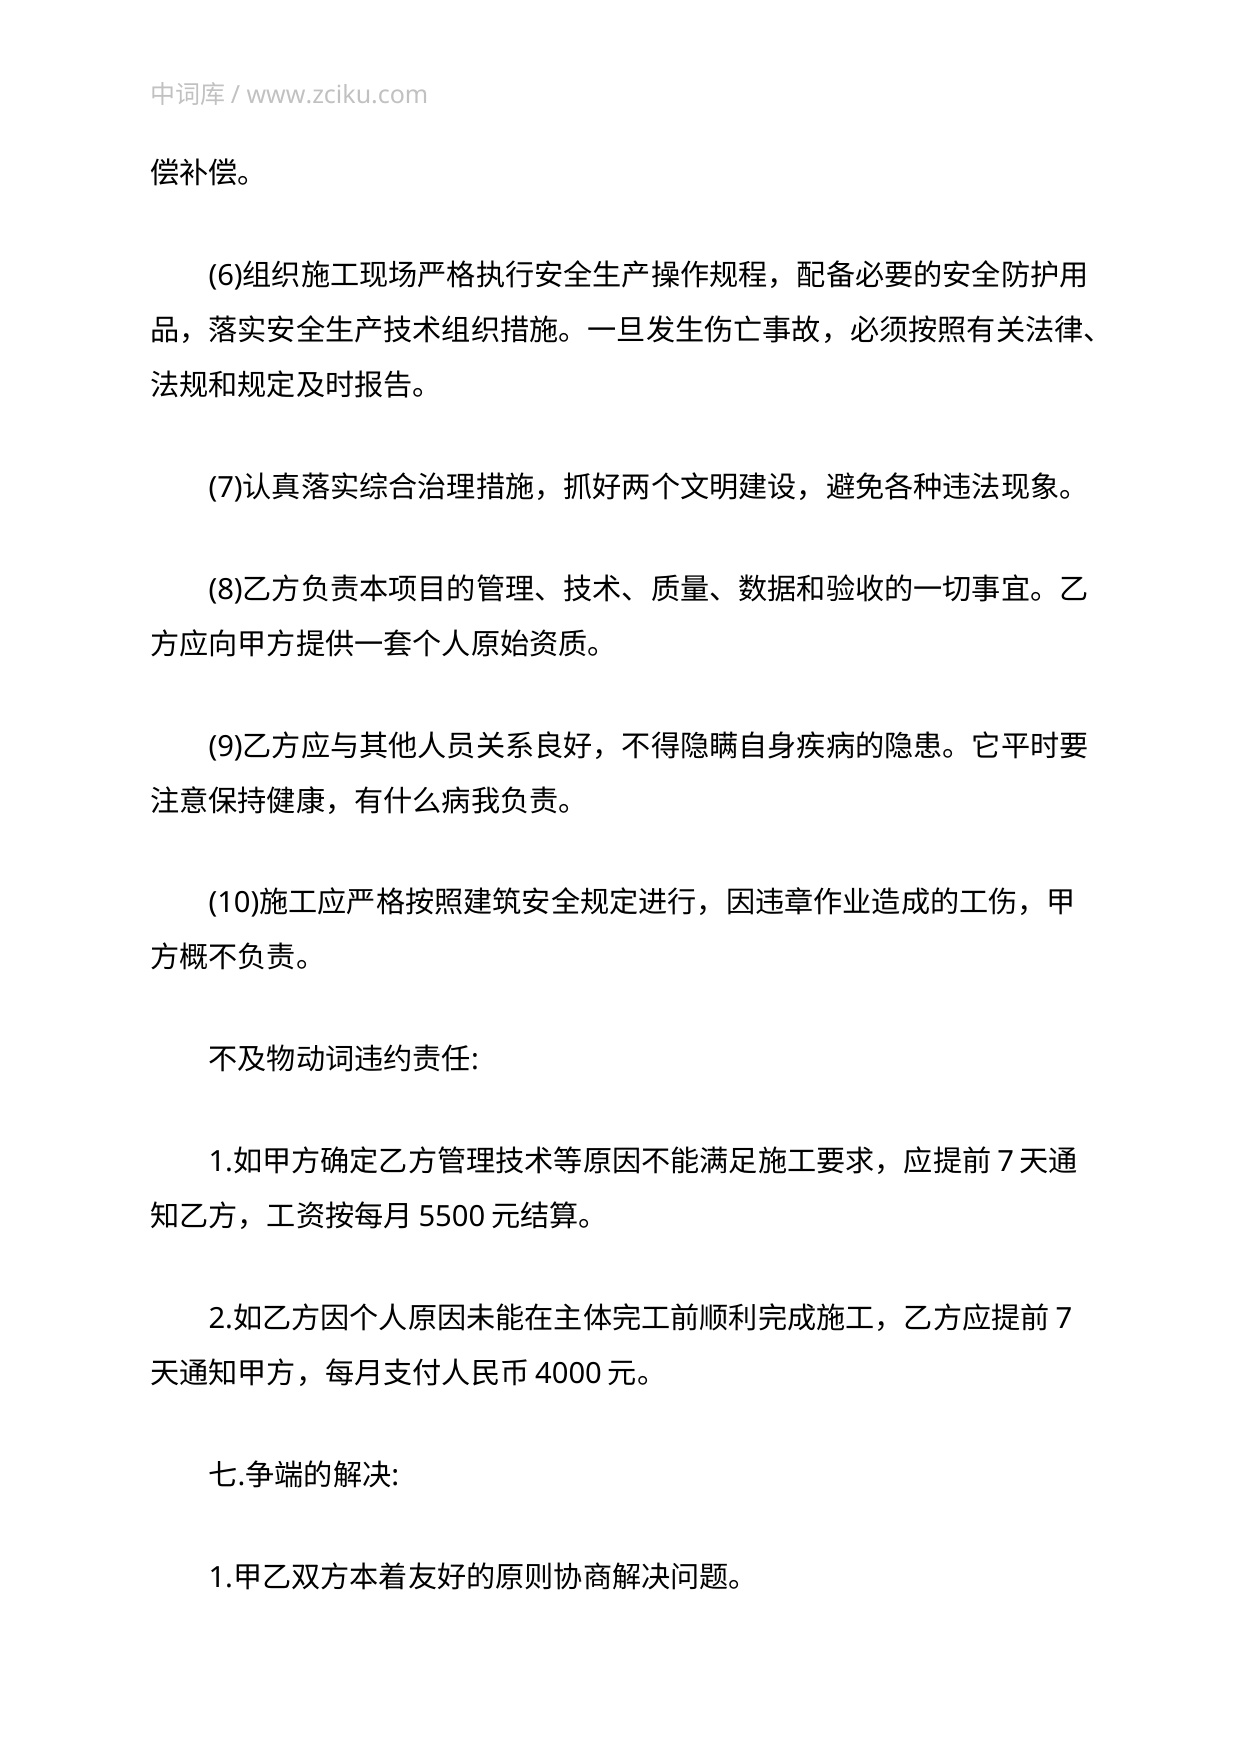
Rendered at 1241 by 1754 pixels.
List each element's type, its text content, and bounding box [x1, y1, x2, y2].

text 不及物动词违约责任: [150, 1036, 1090, 1078]
text 1.甲乙双方本着友好的原则协商解决问题。 [150, 1554, 1090, 1596]
text (7)认真落实综合治理措施，抓好两个文明建设，避免各种违法现象。 [150, 463, 1090, 506]
text (10)施工应严格按照建筑安全规定进行，因违章作业造成的工伤，甲方概不负责。 [150, 879, 1090, 976]
text (9)乙方应与其他人员关系良好，不得隐瞒自身疾病的隐患。它平时要注意保持健康，有什么病我负责。 [150, 722, 1090, 819]
text 2.如乙方因个人原因未能在主体完工前顺利完成施工，乙方应提前7天通知甲方，每月支付人民币4000元。 [150, 1295, 1090, 1392]
text (6)组织施工现场严格执行安全生产操作规程，配备必要的安全防护用品，落实安全生产技术组织措施。一旦发生伤亡事故，必须按照有关法律、法规和规定及时报告。 [150, 252, 1090, 404]
text (8)乙方负责本项目的管理、技术、质量、数据和验收的一切事宜。乙方应向甲方提供一套个人原始资质。 [150, 565, 1090, 663]
text 七.争端的解决: [150, 1452, 1090, 1494]
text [150, 150, 1090, 192]
text 1.如甲方确定乙方管理技术等原因不能满足施工要求，应提前7天通知乙方，工资按每月5500元结算。 [150, 1138, 1090, 1235]
